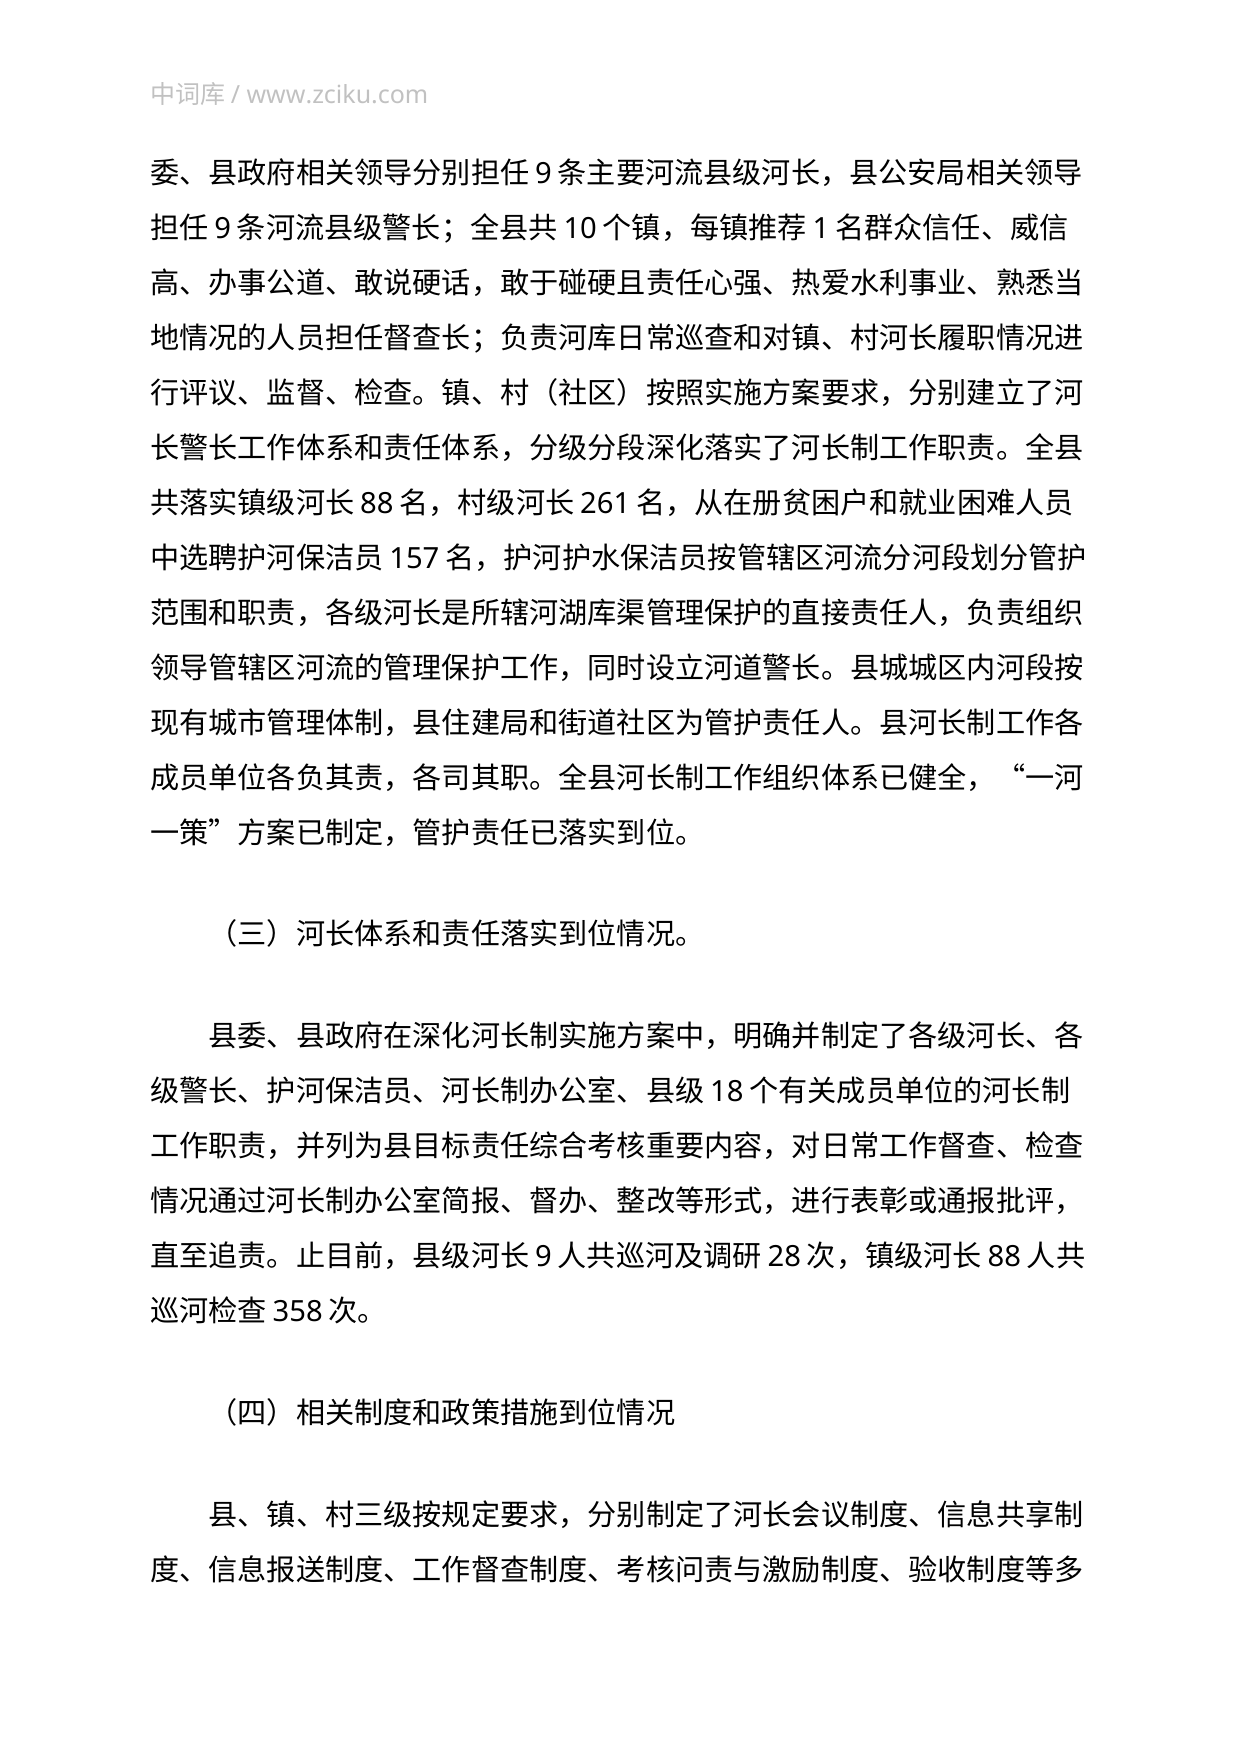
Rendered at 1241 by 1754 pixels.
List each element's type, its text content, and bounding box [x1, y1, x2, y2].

text （三）河长体系和责任落实到位情况。 [150, 911, 1090, 953]
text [150, 1491, 1090, 1588]
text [150, 150, 1090, 851]
text （四）相关制度和政策措施到位情况 [150, 1389, 1090, 1432]
text 县委、县政府在深化河长制实施方案中，明确并制定了各级河长、各级警长、护河保洁员、河长制办公室、县级18个有关成员单位的河长制工作职责，并列为县目标责任综合考核重要内容，对日常工作督查、检查情况通过河长制办公室简报、督办、整改等形式，进行表彰或通报批评，直至追责。止目前，县级河长9人共巡河及调研28次，镇级河长88人共巡河检查358次。 [150, 1013, 1090, 1330]
